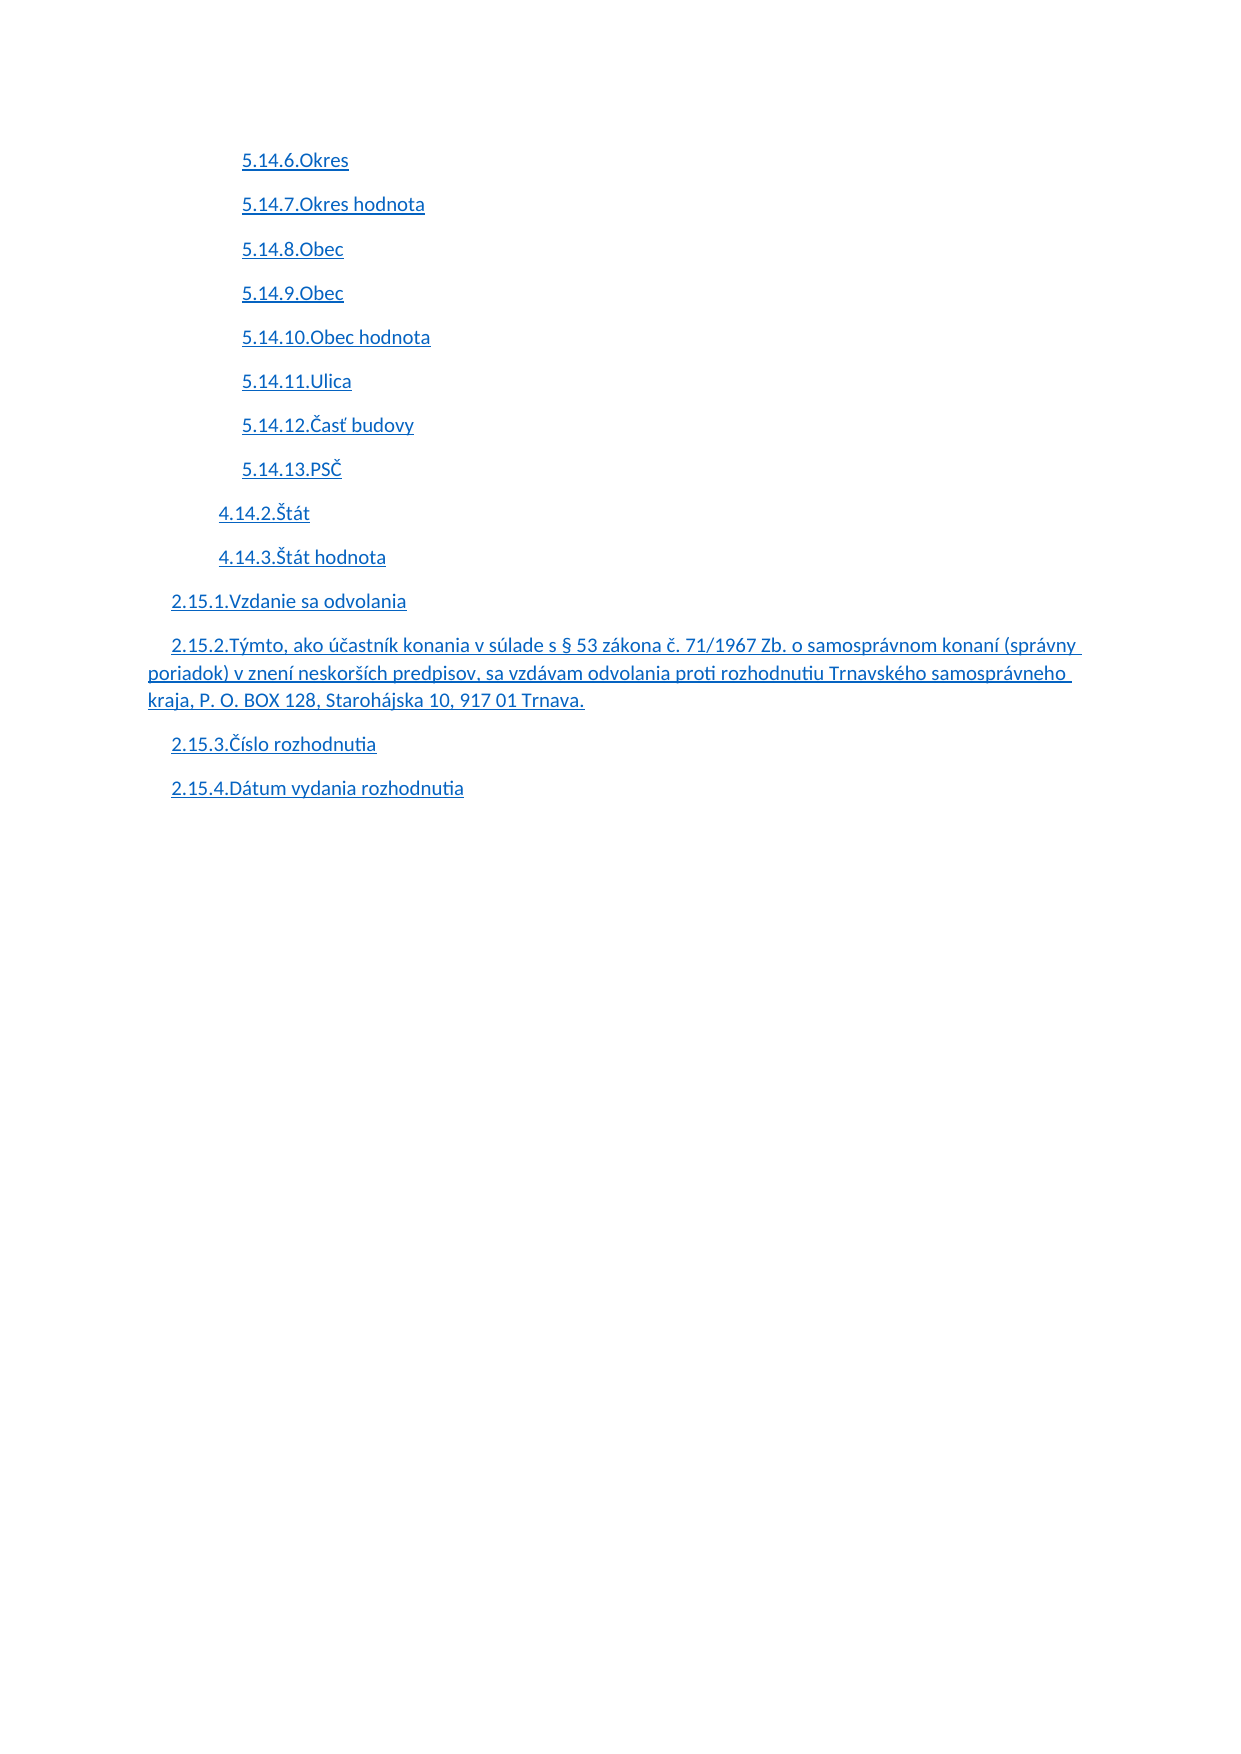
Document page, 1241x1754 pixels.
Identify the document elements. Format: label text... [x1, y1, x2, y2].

text 5.14.11.Ulica [148, 368, 1093, 393]
text 5.14.12.Časť budovy [148, 412, 1093, 437]
text 5.14.10.Obec hodnota [148, 324, 1093, 349]
text 5.14.9.Obec [148, 280, 1093, 305]
text 2.15.3.Číslo rozhodnutia [148, 731, 1093, 757]
text 4.14.3.Štát hodnota [148, 544, 1093, 569]
text 5.14.7.Okres hodnota [148, 192, 1093, 217]
text 2.15.4.Dátum vydania rozhodnutia [148, 775, 1093, 801]
text 2.15.2.Týmto, ako účastník konania v súlade s § 53 zákona č. 71/1967 Zb. o samosprávnom konaní (správny poriadok) v znení neskorších predpisov, sa vzdávam odvolania proti rozhodnutiu Trnavského samosprávneho kraja, P. O. BOX 128, Starohájska 10, 917 01 Trnava. [148, 632, 1093, 712]
text 5.14.6.Okres [148, 148, 1093, 173]
text 4.14.2.Štát [148, 500, 1093, 526]
text 5.14.13.PSČ [148, 456, 1093, 481]
text 2.15.1.Vzdanie sa odvolania [148, 588, 1093, 614]
text 5.14.8.Obec [148, 236, 1093, 261]
